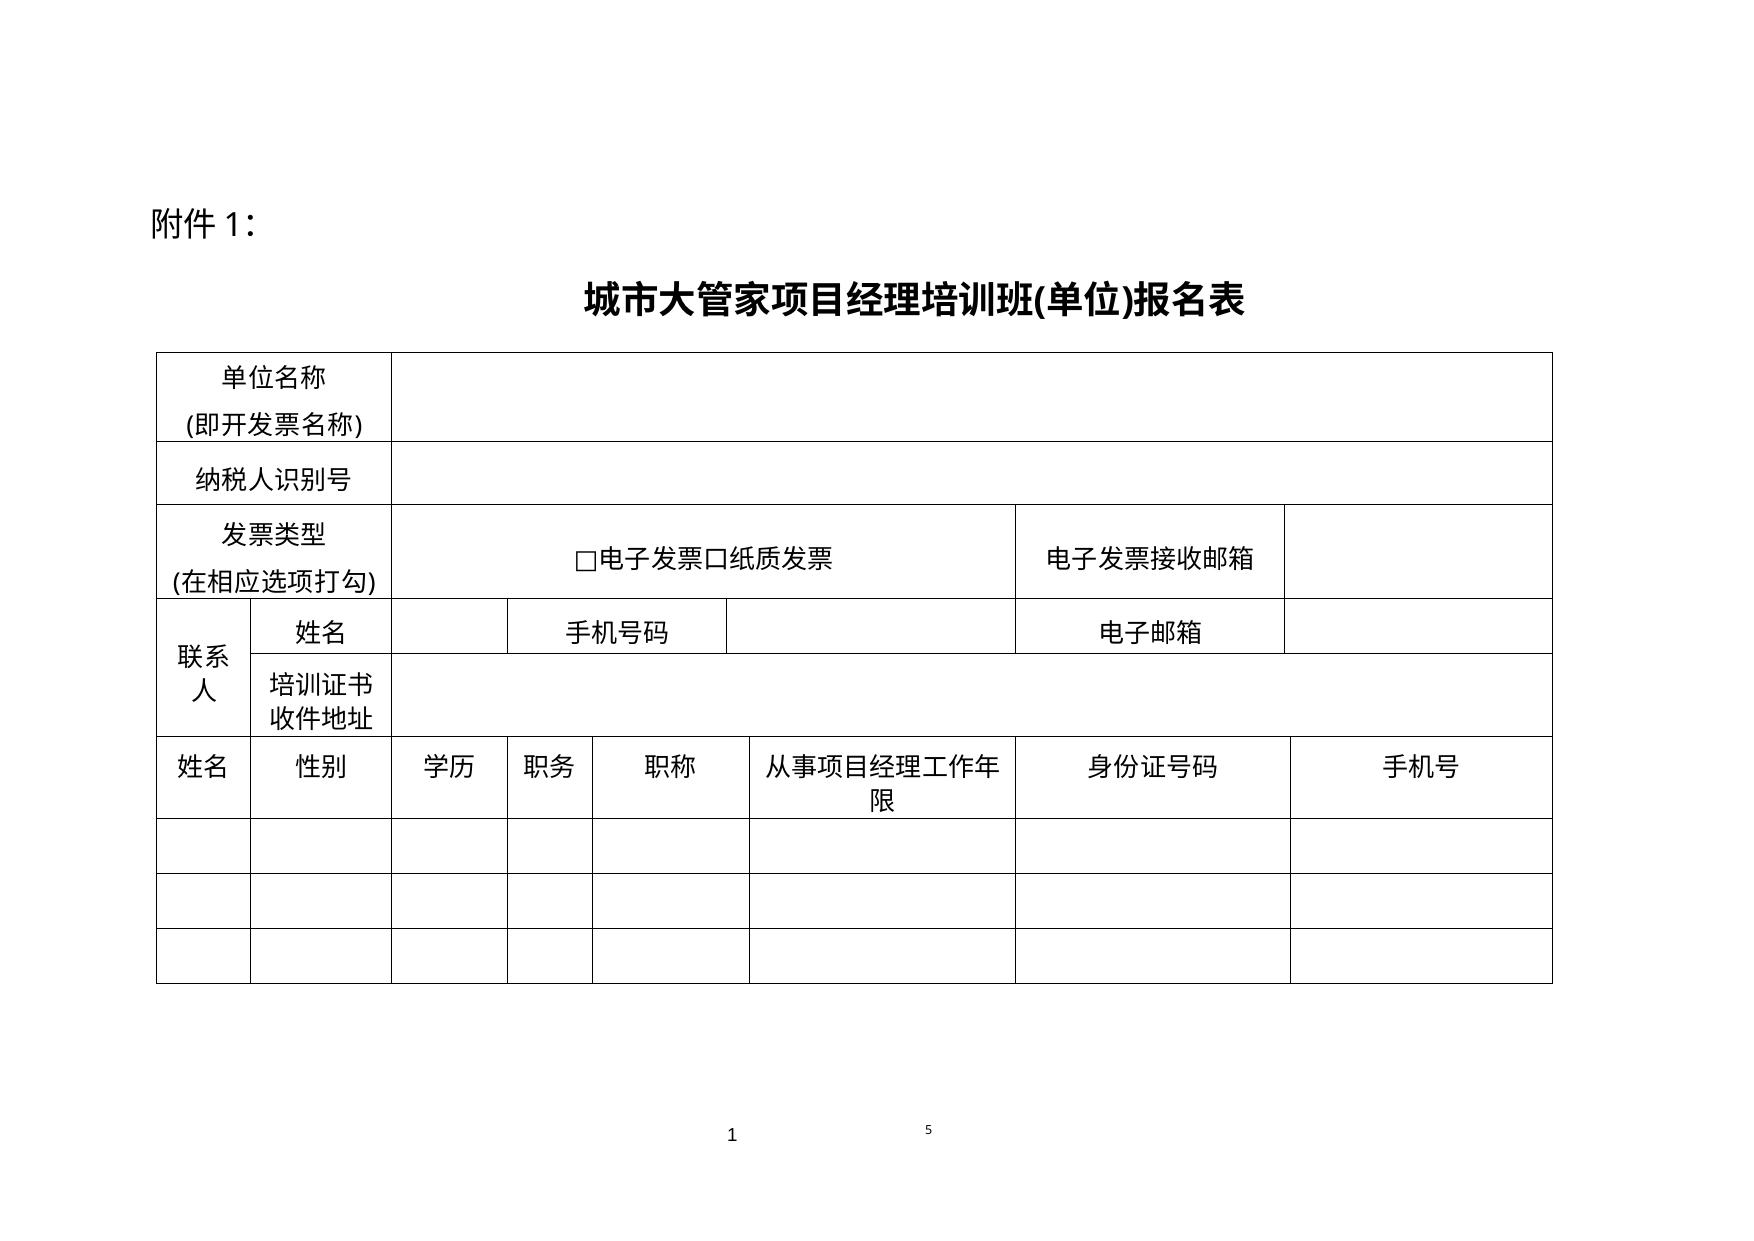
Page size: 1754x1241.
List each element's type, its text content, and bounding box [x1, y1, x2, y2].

table_cell [750, 874, 1015, 928]
table_cell [251, 929, 391, 982]
table_cell [508, 874, 592, 928]
table_cell 从事项目经理工作年限 [750, 737, 1015, 818]
table_cell [593, 929, 749, 982]
table_cell 学历 [392, 737, 507, 818]
table_cell [593, 819, 749, 873]
table_cell [1016, 819, 1290, 873]
table_cell [392, 654, 1552, 736]
table_cell 培训证书收件地址 [251, 654, 391, 736]
table_cell [251, 874, 391, 928]
table_cell [251, 819, 391, 873]
table_cell [392, 442, 1552, 504]
text 附件1： [150, 198, 1604, 246]
table_cell [750, 929, 1015, 982]
table_header [392, 353, 1552, 441]
table_cell [1285, 505, 1552, 598]
table_cell [1285, 599, 1552, 653]
table_header 单位名称 (即开发票名称) [157, 353, 391, 441]
table_cell [392, 929, 507, 982]
table_cell [157, 819, 250, 873]
table_cell [1016, 929, 1290, 982]
table_cell [1016, 874, 1290, 928]
table_cell □电子发票口纸质发票 [392, 505, 1015, 598]
table_cell [508, 929, 592, 982]
table_cell [1291, 874, 1552, 928]
table_cell 电子发票接收邮箱 [1016, 505, 1284, 598]
table_cell 职称 [593, 737, 749, 818]
table_cell [392, 874, 507, 928]
table_cell 手机号 [1291, 737, 1552, 818]
table_cell 电子邮箱 [1016, 599, 1284, 653]
table_cell [157, 929, 250, 982]
table_cell 身份证号码 [1016, 737, 1290, 818]
table_cell [1291, 929, 1552, 982]
table_cell [508, 819, 592, 873]
table_cell [392, 819, 507, 873]
table_cell [157, 874, 250, 928]
table_cell [392, 599, 507, 653]
table_cell [593, 874, 749, 928]
table_cell 姓名 [251, 599, 391, 653]
table_cell 职务 [508, 737, 592, 818]
table_cell [1291, 819, 1552, 873]
table_cell 联系人 [157, 599, 250, 736]
table_cell [750, 819, 1015, 873]
table_cell 纳税人识别号 [157, 442, 391, 504]
table_cell [727, 599, 1015, 653]
text 城市大管家项目经理培训班(单位)报名表 [150, 270, 1604, 325]
table_cell 发票类型 (在相应选项打勾) [157, 505, 391, 598]
table_cell 姓名 [157, 737, 250, 818]
table_cell 手机号码 [508, 599, 726, 653]
table_cell 性别 [251, 737, 391, 818]
